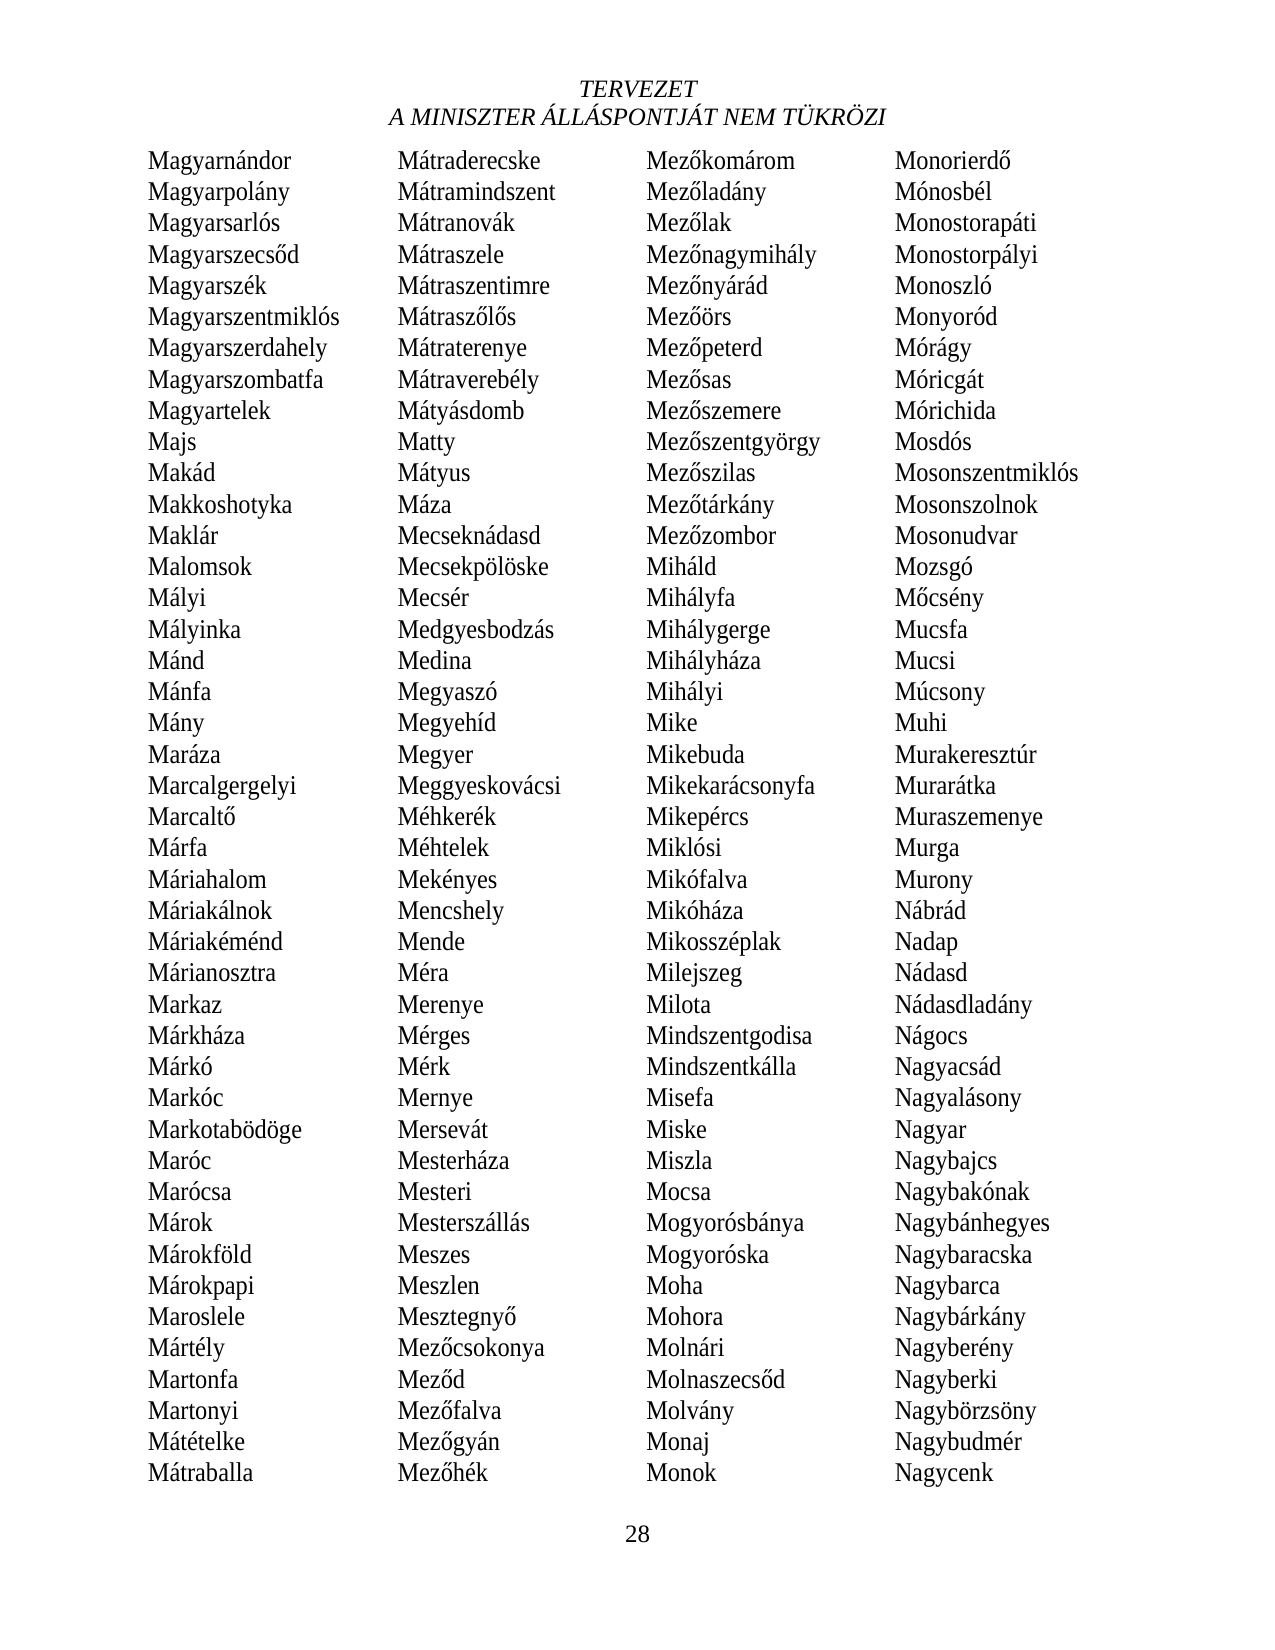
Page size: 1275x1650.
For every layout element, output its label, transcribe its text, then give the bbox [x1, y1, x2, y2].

text Mihálygerge [646, 616, 878, 643]
text Mesteri [397, 1179, 629, 1206]
text Megyaszó [397, 679, 629, 706]
text Makád [148, 460, 380, 487]
text Mátyus [397, 460, 629, 487]
text Majs [148, 429, 380, 456]
text Mesterháza [397, 1148, 629, 1175]
text Márokpapi [148, 1273, 380, 1300]
text Magyarszerdahely [148, 335, 380, 362]
text Méra [397, 960, 629, 987]
text Megyehíd [397, 710, 629, 737]
text Mezőfalva [397, 1398, 629, 1425]
text Monostorpályi [894, 241, 1127, 268]
text Mérges [397, 1023, 629, 1050]
text Mecseknádasd [397, 523, 629, 550]
text Mikepércs [646, 804, 878, 831]
text Mezőnyárád [646, 273, 878, 300]
text Mozsgó [894, 554, 1127, 581]
text Maráza [148, 741, 380, 768]
text Máriahalom [148, 866, 380, 893]
text Mucsi [894, 648, 1127, 675]
text Máza [397, 491, 629, 518]
text Márkháza [148, 1023, 380, 1050]
text Monyoród [894, 304, 1127, 331]
text Mindszentkálla [646, 1054, 878, 1081]
text Milejszeg [646, 960, 878, 987]
text Magyartelek [148, 398, 380, 425]
text Mohora [646, 1304, 878, 1331]
text Meszes [397, 1241, 629, 1268]
text Monoszló [894, 273, 1127, 300]
text Nagyberény [894, 1335, 1127, 1362]
text Markotabödöge [148, 1116, 380, 1143]
text Mezőszemere [646, 398, 878, 425]
text Maróc [148, 1148, 380, 1175]
text Muraszemenye [894, 804, 1127, 831]
text Mátételke [148, 1429, 380, 1456]
text Nágocs [894, 1023, 1127, 1050]
text Mezőszilas [646, 460, 878, 487]
text Mernye [397, 1085, 629, 1112]
text Mende [397, 929, 629, 956]
text Mezőhék [397, 1460, 629, 1487]
text Mocsa [646, 1179, 878, 1206]
text Mezőzombor [646, 523, 878, 550]
text Meződ [397, 1366, 629, 1393]
text Malomsok [148, 554, 380, 581]
text Magyarszentmiklós [148, 304, 380, 331]
text Mikófalva [646, 866, 878, 893]
text Mikóháza [646, 898, 878, 925]
text Magyarnándor [148, 148, 380, 175]
text Mátranovák [397, 210, 629, 237]
text Nagyberki [894, 1366, 1127, 1393]
text Mátraterenye [397, 335, 629, 362]
text Mátraszentimre [397, 273, 629, 300]
text Márkó [148, 1054, 380, 1081]
text Miszla [646, 1148, 878, 1175]
text Martonyi [148, 1398, 380, 1425]
text Miklósi [646, 835, 878, 862]
text Milota [646, 991, 878, 1018]
text Mosonudvar [894, 523, 1127, 550]
text Nadap [894, 929, 1127, 956]
text Nádasd [894, 960, 1127, 987]
text Nagybakónak [894, 1179, 1127, 1206]
text Mátramindszent [397, 179, 629, 206]
text Mihályháza [646, 648, 878, 675]
text Mánd [148, 648, 380, 675]
text Maroslele [148, 1304, 380, 1331]
text Merenye [397, 991, 629, 1018]
text Mezőgyán [397, 1429, 629, 1456]
text Nagyar [894, 1116, 1127, 1143]
text Nagybaracska [894, 1241, 1127, 1268]
text Mikosszéplak [646, 929, 878, 956]
text Mekényes [397, 866, 629, 893]
text Marcalgergelyi [148, 773, 380, 800]
text Mátraverebély [397, 366, 629, 393]
text Makkoshotyka [148, 491, 380, 518]
text Mike [646, 710, 878, 737]
text Mihályi [646, 679, 878, 706]
text Misefa [646, 1085, 878, 1112]
text Magyarpolány [148, 179, 380, 206]
text Magyarszecsőd [148, 241, 380, 268]
text Mátraszele [397, 241, 629, 268]
text Nagybánhegyes [894, 1210, 1127, 1237]
text Mezőnagymihály [646, 241, 878, 268]
text Muhi [894, 710, 1127, 737]
text Megyer [397, 741, 629, 768]
text Márokföld [148, 1241, 380, 1268]
text Mosdós [894, 429, 1127, 456]
text Mezőcsokonya [397, 1335, 629, 1362]
text Mezősas [646, 366, 878, 393]
text Nagybörzsöny [894, 1398, 1127, 1425]
text Márfa [148, 835, 380, 862]
text Márok [148, 1210, 380, 1237]
text Mikekarácsonyfa [646, 773, 878, 800]
text Mersevát [397, 1116, 629, 1143]
text Mánfa [148, 679, 380, 706]
text Múcsony [894, 679, 1127, 706]
text Molnaszecsőd [646, 1366, 878, 1393]
text Mezőkomárom [646, 148, 878, 175]
text Mezőtárkány [646, 491, 878, 518]
text Mérk [397, 1054, 629, 1081]
text Mátyásdomb [397, 398, 629, 425]
text Máriakálnok [148, 898, 380, 925]
text Magyarszék [148, 273, 380, 300]
text Mezőladány [646, 179, 878, 206]
text Meszlen [397, 1273, 629, 1300]
text Murarátka [894, 773, 1127, 800]
text Nagybarca [894, 1273, 1127, 1300]
text Markaz [148, 991, 380, 1018]
text Nagycenk [894, 1460, 1127, 1487]
text Mályinka [148, 616, 380, 643]
text Mezőszentgyörgy [646, 429, 878, 456]
text Mecsér [397, 585, 629, 612]
text Mezőörs [646, 304, 878, 331]
text Mesterszállás [397, 1210, 629, 1237]
text Murga [894, 835, 1127, 862]
text Mogyorósbánya [646, 1210, 878, 1237]
text Martonfa [148, 1366, 380, 1393]
text Nagyacsád [894, 1054, 1127, 1081]
text Nagybudmér [894, 1429, 1127, 1456]
text Monok [646, 1460, 878, 1487]
text Nagybárkány [894, 1304, 1127, 1331]
text Marcaltő [148, 804, 380, 831]
text Molvány [646, 1398, 878, 1425]
text Mórichida [894, 398, 1127, 425]
text Markóc [148, 1085, 380, 1112]
text Márianosztra [148, 960, 380, 987]
text Mogyoróska [646, 1241, 878, 1268]
text Miske [646, 1116, 878, 1143]
text Nábrád [894, 898, 1127, 925]
text Maklár [148, 523, 380, 550]
text Magyarsarlós [148, 210, 380, 237]
text Mesztegnyő [397, 1304, 629, 1331]
text Mencshely [397, 898, 629, 925]
text Mátraszőlős [397, 304, 629, 331]
text Meggyeskovácsi [397, 773, 629, 800]
text Medgyesbodzás [397, 616, 629, 643]
text Magyarszombatfa [148, 366, 380, 393]
text Mosonszentmiklós [894, 460, 1127, 487]
text Máriakéménd [148, 929, 380, 956]
text Moha [646, 1273, 878, 1300]
text Mátraballa [148, 1460, 380, 1487]
text Monostorapáti [894, 210, 1127, 237]
text Mályi [148, 585, 380, 612]
text Mindszentgodisa [646, 1023, 878, 1050]
text Matty [397, 429, 629, 456]
text Mucsfa [894, 616, 1127, 643]
text Mány [148, 710, 380, 737]
text Molnári [646, 1335, 878, 1362]
text Mórágy [894, 335, 1127, 362]
text Mónosbél [894, 179, 1127, 206]
text Mártély [148, 1335, 380, 1362]
text Méhkerék [397, 804, 629, 831]
text Miháld [646, 554, 878, 581]
text Monaj [646, 1429, 878, 1456]
text Medina [397, 648, 629, 675]
text Mátraderecske [397, 148, 629, 175]
text Mezőpeterd [646, 335, 878, 362]
text Mőcsény [894, 585, 1127, 612]
text Monorierdő [894, 148, 1127, 175]
text Murony [894, 866, 1127, 893]
text Mecsekpölöske [397, 554, 629, 581]
text Mihályfa [646, 585, 878, 612]
text Nagybajcs [894, 1148, 1127, 1175]
text Nádasdladány [894, 991, 1127, 1018]
text Méhtelek [397, 835, 629, 862]
text Mezőlak [646, 210, 878, 237]
text Marócsa [148, 1179, 380, 1206]
text Móricgát [894, 366, 1127, 393]
text Murakeresztúr [894, 741, 1127, 768]
text Mosonszolnok [894, 491, 1127, 518]
text Mikebuda [646, 741, 878, 768]
text Nagyalásony [894, 1085, 1127, 1112]
